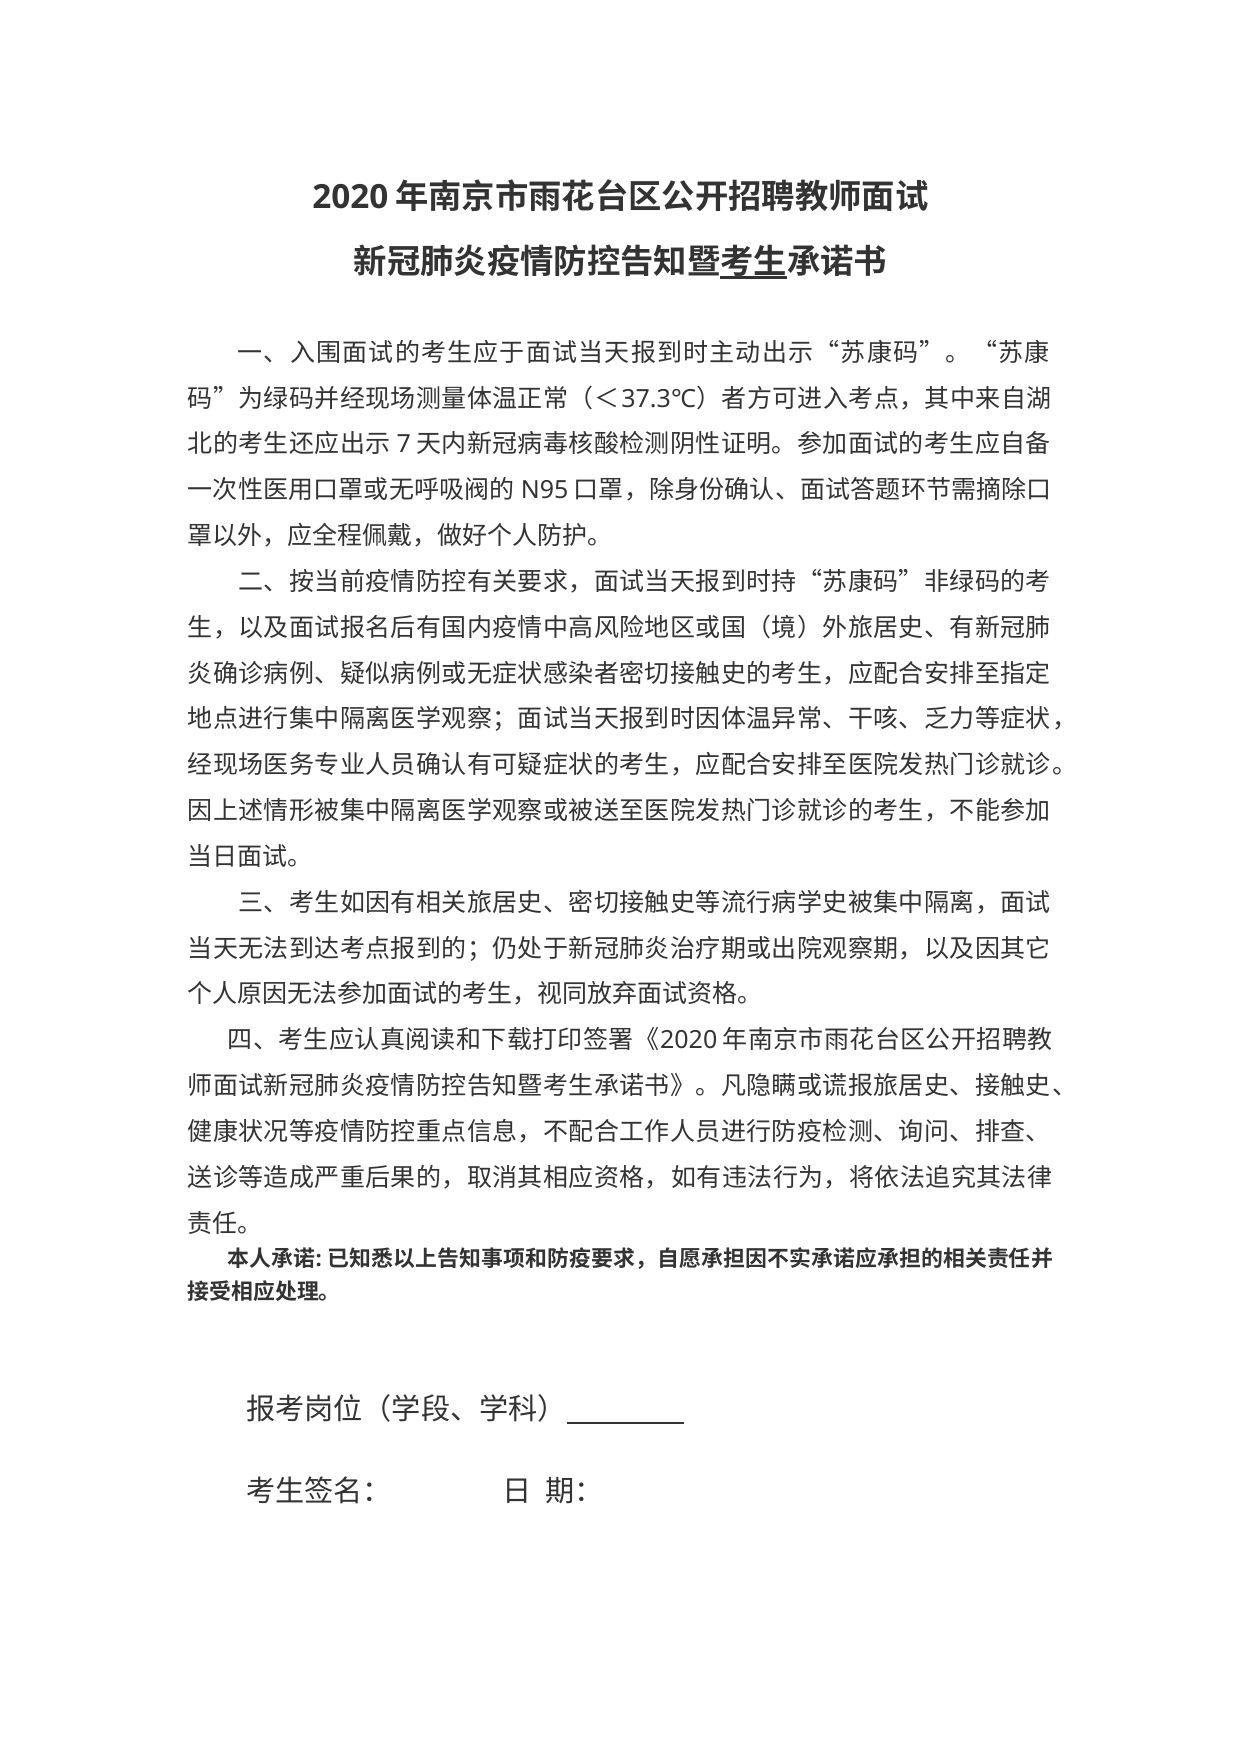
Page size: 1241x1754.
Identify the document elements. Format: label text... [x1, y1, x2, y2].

text 四、考生应认真阅读和下载打印签署《2020年南京市雨花台区公开招聘教师面试新冠肺炎疫情防控告知暨考生承诺书》。凡隐瞒或谎报旅居史、接触史、健康状况等疫情防控重点信息，不配合工作人员进行防疫检测、询问、排查、送诊等造成严重后果的，取消其相应资格，如有违法行为，将依法追究其法律责任。 [187, 1012, 1053, 1241]
text 新冠肺炎疫情防控告知暨考生承诺书 [187, 227, 1053, 292]
text 一、入围面试的考生应于面试当天报到时主动出示“苏康码”。“苏康码”为绿码并经现场测量体温正常（＜37.3℃）者方可进入考点，其中来自湖北的考生还应出示7天内新冠病毒核酸检测阴性证明。参加面试的考生应自备一次性医用口罩或无呼吸阀的N95口罩，除身份确认、面试答题环节需摘除口罩以外，应全程佩戴，做好个人防护。 [187, 324, 1053, 554]
text 报考岗位（学段、学科） [187, 1386, 1053, 1428]
text 2020年南京市雨花台区公开招聘教师面试 [187, 162, 1053, 227]
text 本人承诺: 已知悉以上告知事项和防疫要求，自愿承担因不实承诺应承担的相关责任并接受相应处理。 [187, 1241, 1053, 1306]
text 考生签名： 日 期： [187, 1467, 1053, 1510]
text 二、按当前疫情防控有关要求，面试当天报到时持“苏康码”非绿码的考生，以及面试报名后有国内疫情中高风险地区或国（境）外旅居史、有新冠肺炎确诊病例、疑似病例或无症状感染者密切接触史的考生，应配合安排至指定地点进行集中隔离医学观察；面试当天报到时因体温异常、干咳、乏力等症状，经现场医务专业人员确认有可疑症状的考生，应配合安排至医院发热门诊就诊。因上述情形被集中隔离医学观察或被送至医院发热门诊就诊的考生，不能参加当日面试。 [187, 554, 1053, 874]
text 三、考生如因有相关旅居史、密切接触史等流行病学史被集中隔离，面试当天无法到达考点报到的；仍处于新冠肺炎治疗期或出院观察期，以及因其它个人原因无法参加面试的考生，视同放弃面试资格。 [187, 874, 1053, 1012]
